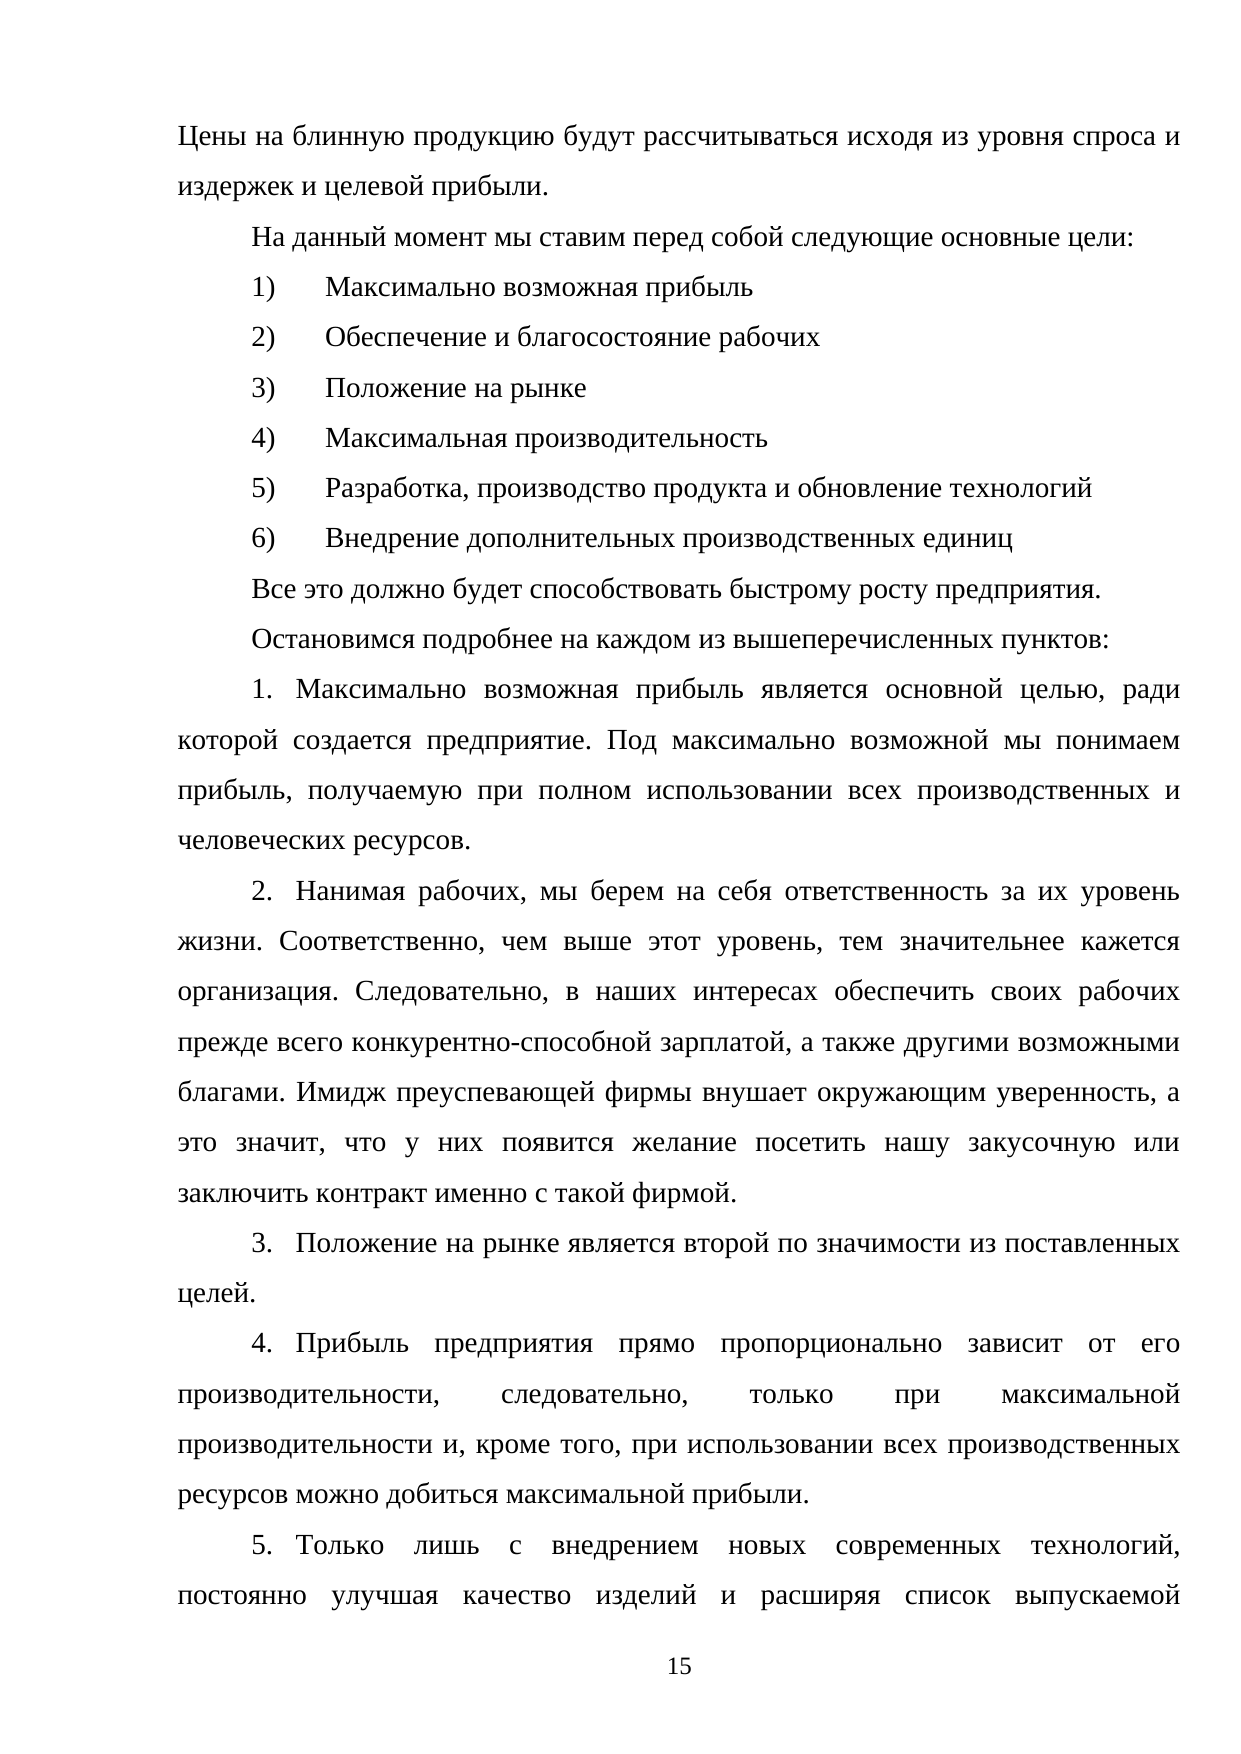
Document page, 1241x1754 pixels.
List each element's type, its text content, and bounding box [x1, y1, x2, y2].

list Нанимая рабочих, мы берем на себя ответственность за их уровень жизни. Соответственно, чем выше этот уровень, тем значительнее кажется организация. Следовательно, в наших интересах обеспечить своих рабочих прежде всего конкурентно-способной зарплатой, а также другими возможными благами. Имидж преуспевающей фирмы внушает окружающим уверенность, а это значит, что у них появится желание посетить нашу закусочную или заключить контракт именно с такой фирмой. [177, 873, 1181, 1208]
list Максимальная производительность [177, 420, 1181, 453]
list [177, 1527, 1181, 1611]
list Разработка, производство продукта и обновление технологий [177, 470, 1181, 504]
list Обеспечение и благосостояние рабочих [177, 319, 1181, 353]
list Прибыль предприятия прямо пропорционально зависит от его производительности, следовательно, только при максимальной производительности и, кроме того, при использовании всех производственных ресурсов можно добиться максимальной прибыли. [177, 1326, 1181, 1510]
text Все это должно будет способствовать быстрому росту предприятия. [177, 571, 1181, 604]
list Положение на рынке является второй по значимости из поставленных целей. [177, 1225, 1181, 1309]
text Остановимся подробнее на каждом из вышеперечисленных пунктов: [177, 621, 1181, 655]
list Максимально возможная прибыль является основной целью, ради которой создается предприятие. Под максимально возможной мы понимаем прибыль, получаемую при полном использовании всех производственных и человеческих ресурсов. [177, 672, 1181, 856]
list Положение на рынке [177, 370, 1181, 403]
list Максимально возможная прибыль [177, 269, 1181, 303]
text На данный момент мы ставим перед собой следующие основные цели: [177, 219, 1181, 252]
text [177, 118, 1181, 202]
list Внедрение дополнительных производственных единиц [177, 521, 1181, 554]
